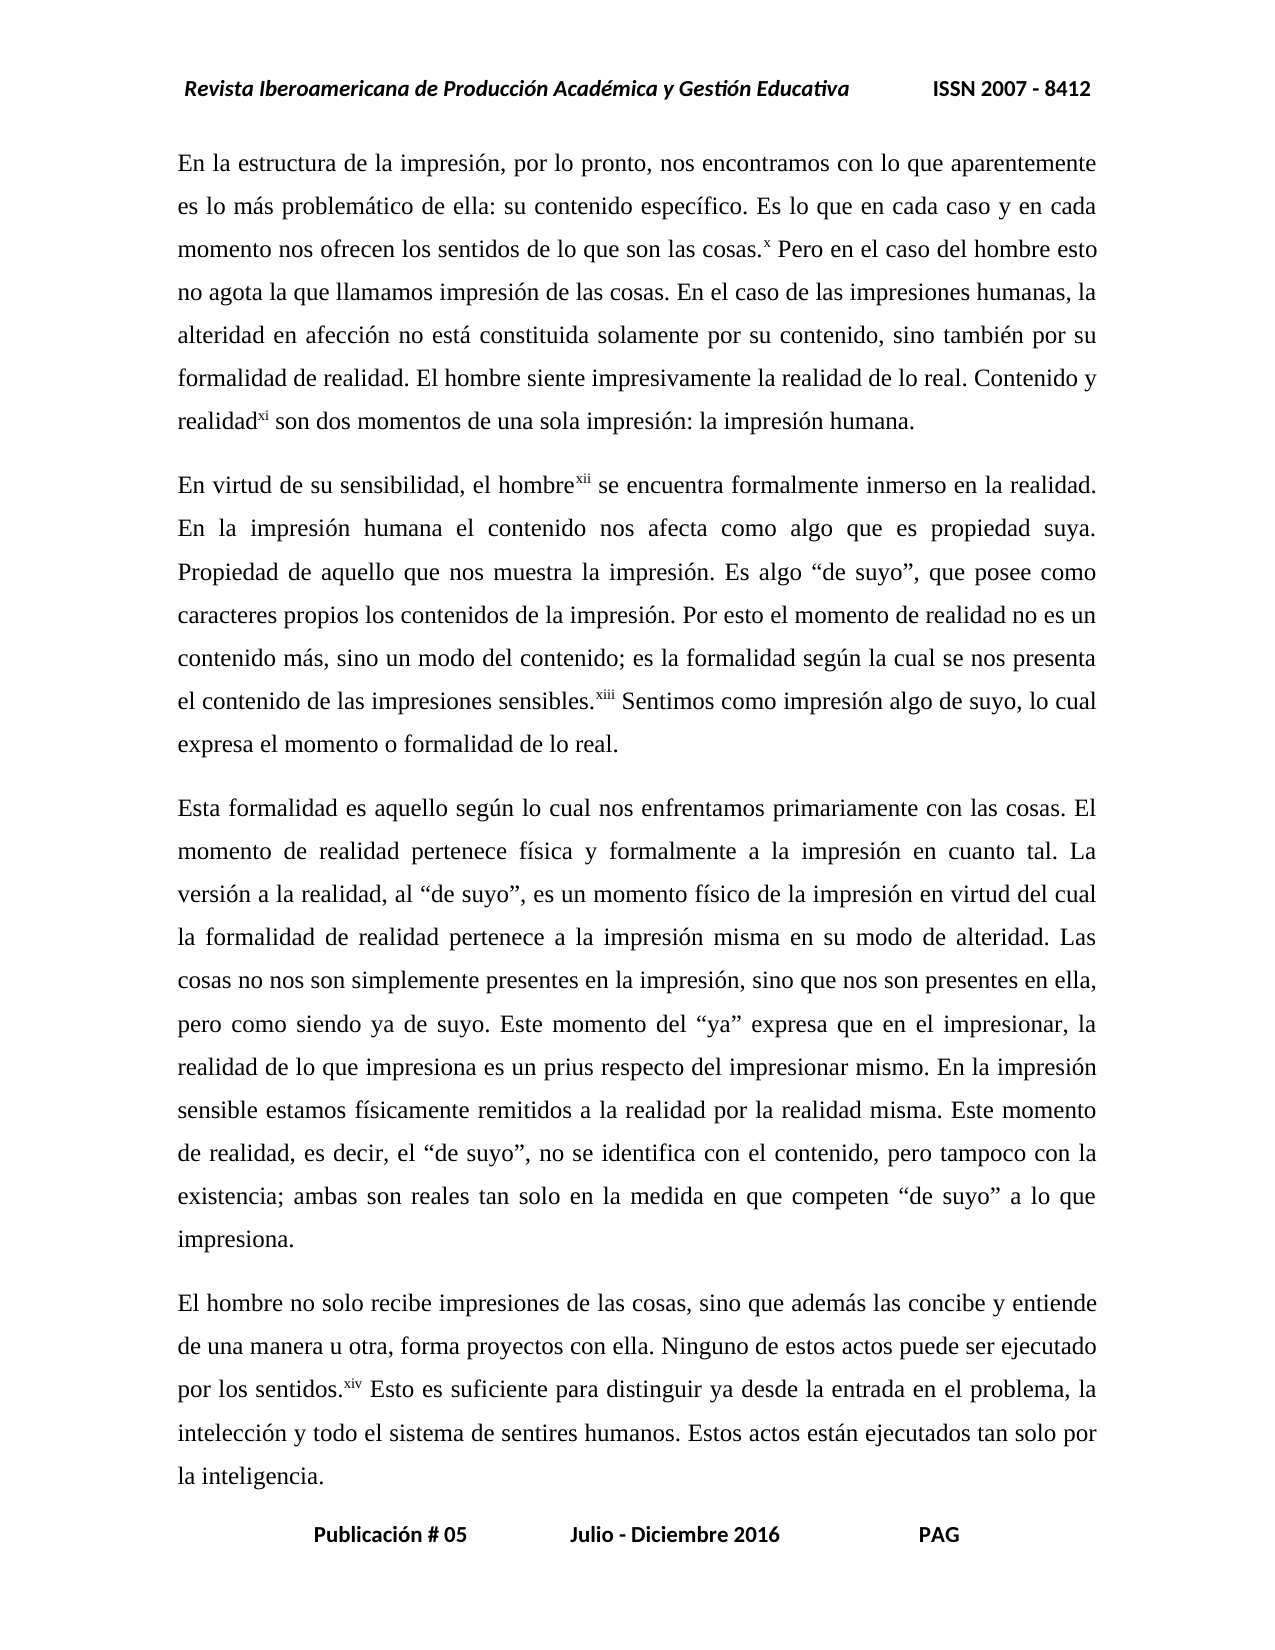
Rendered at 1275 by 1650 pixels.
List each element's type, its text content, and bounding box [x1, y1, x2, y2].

text Esta formalidad es aquello según lo cual nos enfrentamos primariamente con las cosas. El momento de realidad pertenece física y formalmente a la impresión en cuanto tal. La versión a la realidad, al “de suyo”, es un momento físico de la impresión en virtud del cual la formalidad de realidad pertenece a la impresión misma en su modo de alteridad. Las cosas no nos son simplemente presentes en la impresión, sino que nos son presentes en ella, pero como siendo ya de suyo. Este momento del “ya” expresa que en el impresionar, la realidad de lo que impresiona es un prius respecto del impresionar mismo. En la impresión sensible estamos físicamente remitidos a la realidad por la realidad misma. Este momento de realidad, es decir, el “de suyo”, no se identifica con el contenido, pero tampoco con la existencia; ambas son reales tan solo en la medida en que competen “de suyo” a lo que impresiona. [177, 793, 1098, 1253]
text En la estructura de la impresión, por lo pronto, nos encontramos con lo que aparentemente es lo más problemático de ella: su contenido específico. Es lo que en cada caso y en cada momento nos ofrecen los sentidos de lo que son las cosas. Pero en el caso del hombre esto no agota la que llamamos impresión de las cosas. En el caso de las impresiones humanas, la alteridad en afección no está constituida solamente por su contenido, sino también por su formalidad de realidad. El hombre siente impresivamente la realidad de lo real. Contenido y realidad son dos momentos de una sola impresión: la impresión humana. [177, 148, 1098, 435]
text El hombre no solo recibe impresiones de las cosas, sino que además las concibe y entiende de una manera u otra, forma proyectos con ella. Ninguno de estos actos puede ser ejecutado por los sentidos. Esto es suficiente para distinguir ya desde la entrada en el problema, la intelección y todo el sistema de sentires humanos. Estos actos están ejecutados tan solo por la inteligencia. [177, 1288, 1098, 1489]
text En virtud de su sensibilidad, el hombre se encuentra formalmente inmerso en la realidad. En la impresión humana el contenido nos afecta como algo que es propiedad suya. Propiedad de aquello que nos muestra la impresión. Es algo “de suyo”, que posee como caracteres propios los contenidos de la impresión. Por esto el momento de realidad no es un contenido más, sino un modo del contenido; es la formalidad según la cual se nos presenta el contenido de las impresiones sensibles. Sentimos como impresión algo de suyo, lo cual expresa el momento o formalidad de lo real. [177, 470, 1098, 758]
